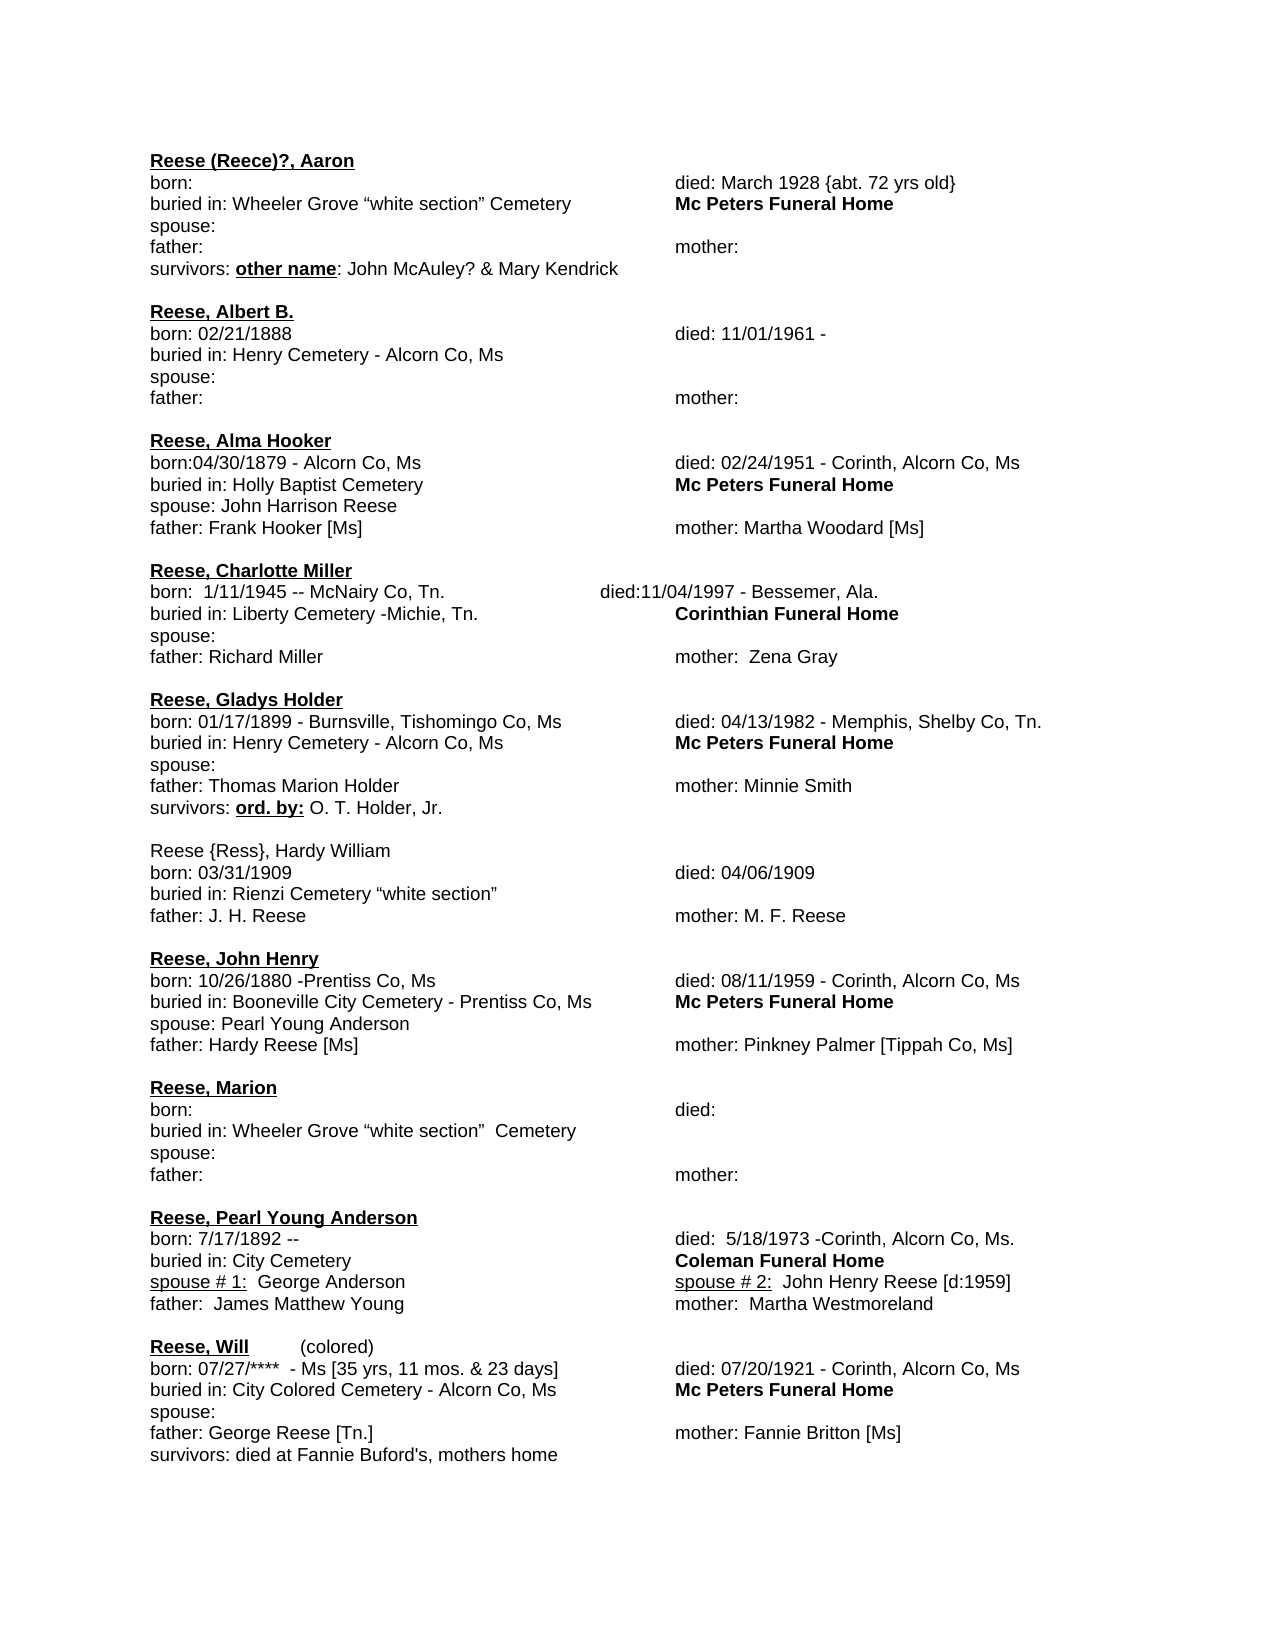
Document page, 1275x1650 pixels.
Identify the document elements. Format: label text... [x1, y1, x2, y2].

text born: 1/11/1945 -- McNairy Co, Tn. died:11/04/1997 - Bessemer, Ala. [150, 581, 1125, 603]
text father: George Reese [Tn.] mother: Fannie Britton [Ms] [150, 1422, 1125, 1444]
text buried in: Booneville City Cemetery - Prentiss Co, Ms Mc Peters Funeral Home [150, 991, 1125, 1012]
text born: 01/17/1899 - Burnsville, Tishomingo Co, Ms died: 04/13/1982 - Memphis, Shelby Co, Tn. [150, 711, 1125, 732]
text born:04/30/1879 - Alcorn Co, Ms died: 02/24/1951 - Corinth, Alcorn Co, Ms [150, 452, 1125, 473]
text Reese (Reece)?, Aaron [150, 150, 1125, 172]
text Reese, Alma Hooker [150, 430, 1125, 452]
text buried in: City Colored Cemetery - Alcorn Co, Ms Mc Peters Funeral Home [150, 1379, 1125, 1401]
text father: Richard Miller mother: Zena Gray [150, 646, 1125, 667]
text survivors: other name: John McAuley? & Mary Kendrick [150, 258, 1125, 279]
text Reese, John Henry [150, 948, 1125, 969]
text father: mother: [150, 236, 1125, 258]
text buried in: Holly Baptist Cemetery Mc Peters Funeral Home [150, 473, 1125, 495]
text spouse: [150, 624, 1125, 646]
text Reese, Will (colored) [150, 1336, 1125, 1357]
text born: 10/26/1880 -Prentiss Co, Ms died: 08/11/1959 - Corinth, Alcorn Co, Ms [150, 969, 1125, 991]
text father: James Matthew Young mother: Martha Westmoreland [150, 1293, 1125, 1314]
text Reese, Marion [150, 1077, 1125, 1099]
text spouse: [150, 215, 1125, 236]
text born: 02/21/1888 died: 11/01/1961 - [150, 322, 1125, 344]
text buried in: Henry Cemetery - Alcorn Co, Ms Mc Peters Funeral Home [150, 732, 1125, 754]
text father: mother: [150, 1163, 1125, 1185]
text Reese {Ress}, Hardy William [150, 840, 1125, 862]
text spouse: [150, 1401, 1125, 1422]
text buried in: Rienzi Cemetery “white section” [150, 883, 1125, 905]
text Reese, Gladys Holder [150, 689, 1125, 711]
text buried in: City Cemetery Coleman Funeral Home [150, 1250, 1125, 1271]
text survivors: died at Fannie Buford's, mothers home [150, 1444, 1125, 1465]
text Reese, Pearl Young Anderson [150, 1207, 1125, 1228]
text born: died: March 1928 {abt. 72 yrs old} [150, 172, 1125, 193]
text father: J. H. Reese mother: M. F. Reese [150, 905, 1125, 926]
text born: died: [150, 1099, 1125, 1120]
text born: 03/31/1909 died: 04/06/1909 [150, 862, 1125, 883]
text spouse: John Harrison Reese father: Frank Hooker [Ms] mother: Martha Woodard [Ms] [150, 495, 1125, 538]
text spouse # 1: George Anderson spouse # 2: John Henry Reese [d:1959] [150, 1271, 1125, 1293]
text spouse: Pearl Young Anderson father: Hardy Reese [Ms] mother: Pinkney Palmer [Tippah Co, Ms] [150, 1012, 1125, 1056]
text survivors: ord. by: O. T. Holder, Jr. [150, 797, 1125, 818]
text buried in: Liberty Cemetery -Michie, Tn. Corinthian Funeral Home [150, 603, 1125, 624]
text buried in: Wheeler Grove “white section” Cemetery Mc Peters Funeral Home [150, 193, 1125, 215]
text born: 7/17/1892 -- died: 5/18/1973 -Corinth, Alcorn Co, Ms. [150, 1228, 1125, 1250]
text spouse: father: Thomas Marion Holder mother: Minnie Smith [150, 754, 1125, 797]
text buried in: Henry Cemetery - Alcorn Co, Ms [150, 344, 1125, 366]
text Reese, Albert B. [150, 301, 1125, 322]
text buried in: Wheeler Grove “white section” Cemetery [150, 1120, 1125, 1142]
text born: 07/27/**** - Ms [35 yrs, 11 mos. & 23 days] died: 07/20/1921 - Corinth, Alcorn Co, Ms [150, 1357, 1125, 1379]
text spouse: father: mother: [150, 366, 1125, 409]
text Reese, Charlotte Miller [150, 560, 1125, 581]
text spouse: [150, 1142, 1125, 1163]
